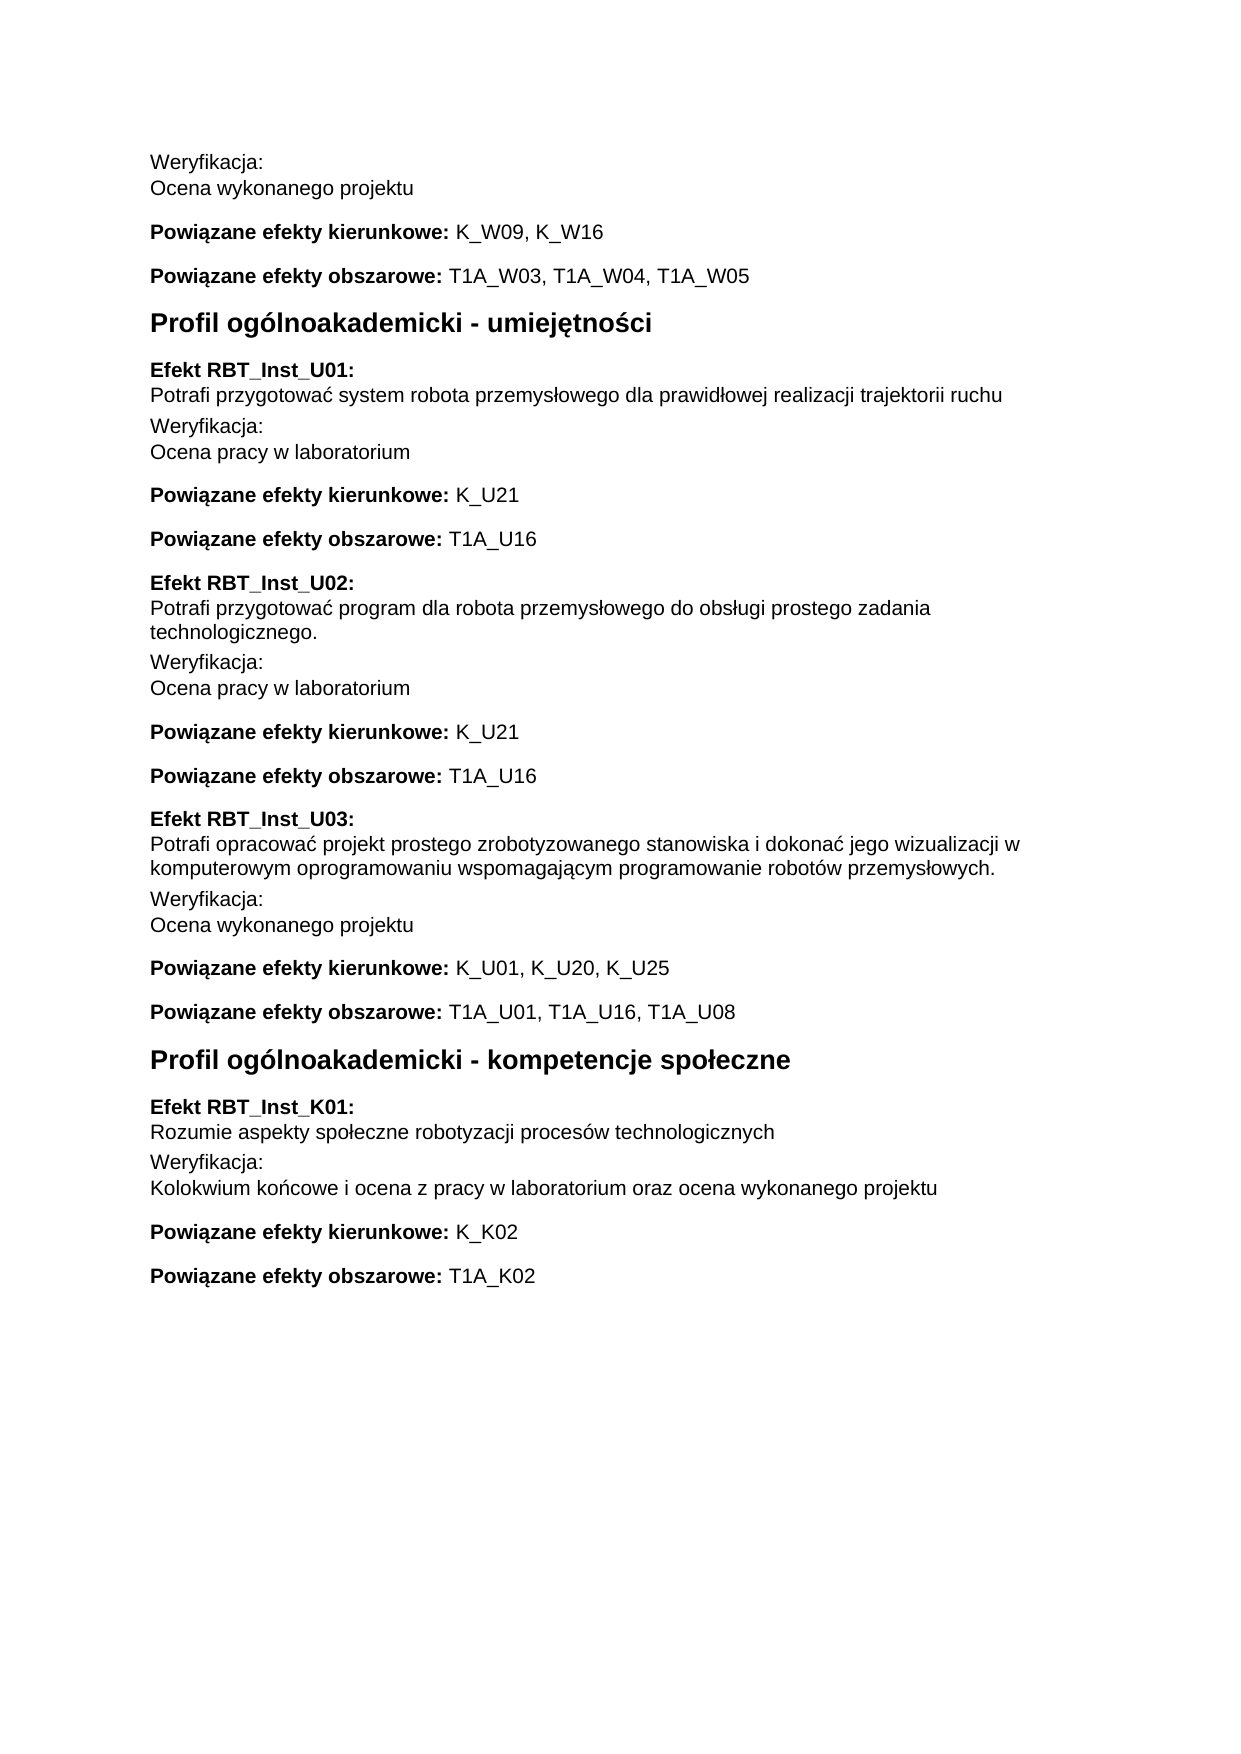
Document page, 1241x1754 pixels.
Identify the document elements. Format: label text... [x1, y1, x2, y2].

text Efekt RBT_Inst_U03: [150, 807, 1090, 831]
text Powiązane efekty kierunkowe: K_U21 [150, 720, 1090, 744]
text Potrafi przygotować program dla robota przemysłowego do obsługi prostego zadania technologicznego. [150, 596, 1090, 644]
text Powiązane efekty obszarowe: T1A_U01, T1A_U16, T1A_U08 [150, 1000, 1090, 1024]
text Kolokwium końcowe i ocena z pracy w laboratorium oraz ocena wykonanego projektu [150, 1176, 1090, 1200]
text Powiązane efekty obszarowe: T1A_K02 [150, 1263, 1090, 1287]
text Powiązane efekty obszarowe: T1A_U16 [150, 763, 1090, 787]
text Potrafi opracować projekt prostego zrobotyzowanego stanowiska i dokonać jego wizualizacji w komputerowym oprogramowaniu wspomagającym programowanie robotów przemysłowych. [150, 832, 1090, 880]
text Weryfikacja: [150, 413, 1090, 437]
text Weryfikacja: [150, 150, 1090, 174]
text Powiązane efekty obszarowe: T1A_W03, T1A_W04, T1A_W05 [150, 263, 1090, 287]
subtitle Profil ogólnoakademicki - kompetencje społeczne [150, 1044, 1090, 1075]
text Ocena pracy w laboratorium [150, 676, 1090, 700]
text Ocena pracy w laboratorium [150, 439, 1090, 463]
text Powiązane efekty kierunkowe: K_W09, K_W16 [150, 220, 1090, 244]
text Powiązane efekty kierunkowe: K_U01, K_U20, K_U25 [150, 956, 1090, 980]
text Powiązane efekty kierunkowe: K_K02 [150, 1220, 1090, 1244]
subtitle Profil ogólnoakademicki - umiejętności [150, 307, 1090, 338]
text Ocena wykonanego projektu [150, 176, 1090, 200]
text Powiązane efekty obszarowe: T1A_U16 [150, 527, 1090, 551]
text Rozumie aspekty społeczne robotyzacji procesów technologicznych [150, 1120, 1090, 1144]
text Efekt RBT_Inst_U02: [150, 571, 1090, 595]
text Ocena wykonanego projektu [150, 912, 1090, 936]
text Potrafi przygotować system robota przemysłowego dla prawidłowej realizacji trajektorii ruchu [150, 383, 1090, 407]
text Powiązane efekty kierunkowe: K_U21 [150, 483, 1090, 507]
text Weryfikacja: [150, 886, 1090, 910]
text Weryfikacja: [150, 650, 1090, 674]
text Weryfikacja: [150, 1150, 1090, 1174]
text Efekt RBT_Inst_K01: [150, 1095, 1090, 1119]
text Efekt RBT_Inst_U01: [150, 358, 1090, 382]
